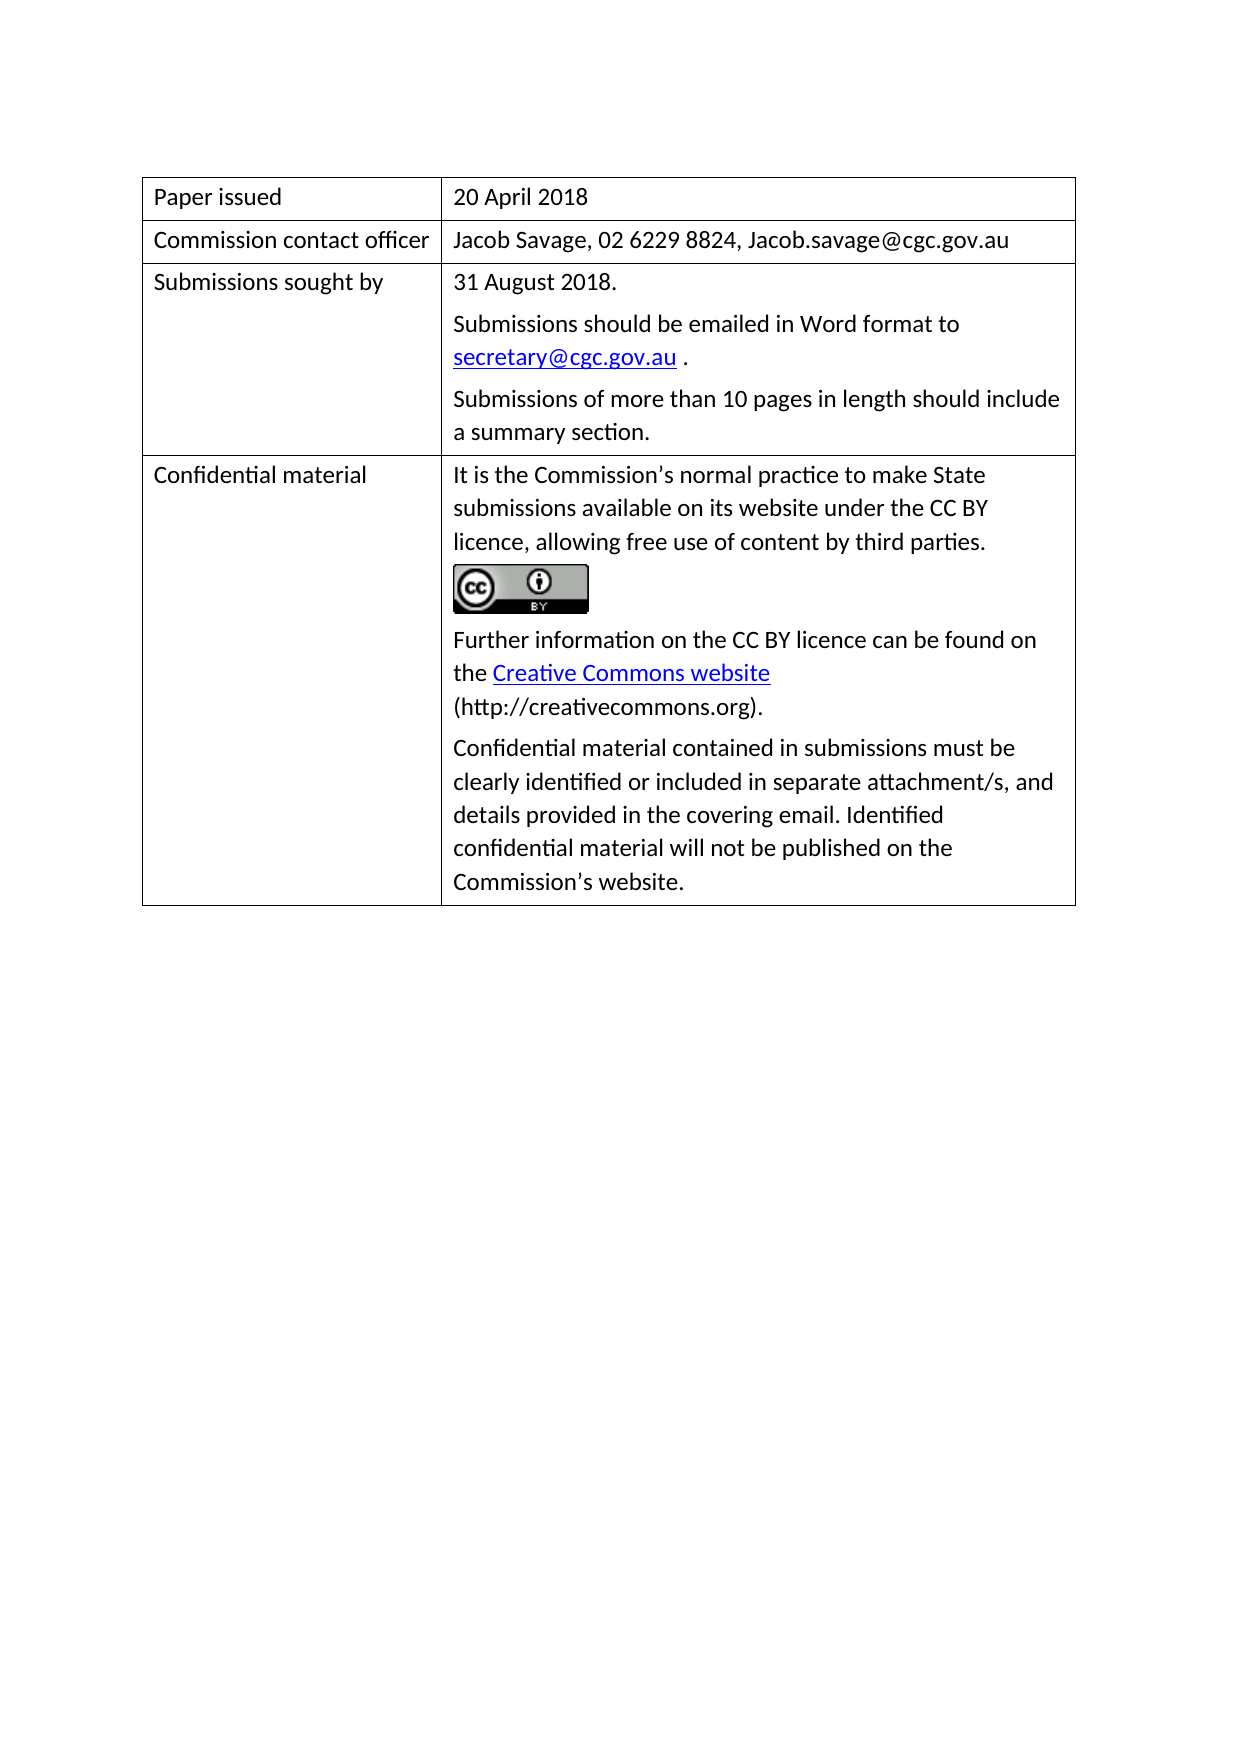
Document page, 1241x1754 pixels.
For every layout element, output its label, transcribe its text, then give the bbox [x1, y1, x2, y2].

table_cell Submissions sought by [143, 264, 441, 455]
table_cell Confidential material [143, 456, 441, 905]
table_cell It is the Commission’s normal practice to make State submissions available on its website under the CC BY licence, allowing free use of content by third parties. Further information on the CC BY licence can be found on the Creative Commons website (http://creativecommons.org). Confidential material contained in submissions must be clearly identified or included in separate attachment/s, and details provided in the covering email. Identified confidential material will not be published on the Commission’s website. [442, 456, 1075, 905]
table_header Paper issued [143, 178, 441, 220]
table_cell Commission contact officer [143, 221, 441, 263]
table_cell 31 August 2018. Submissions should be emailed in Word format to secretary@cgc.gov.au . Submissions of more than 10 pages in length should include a summary section. [442, 264, 1075, 455]
picture [453, 564, 589, 614]
table_cell Jacob Savage, 02 6229 8824, Jacob.savage@cgc.gov.au [442, 221, 1075, 263]
table_header 20 April 2018 [442, 178, 1075, 220]
